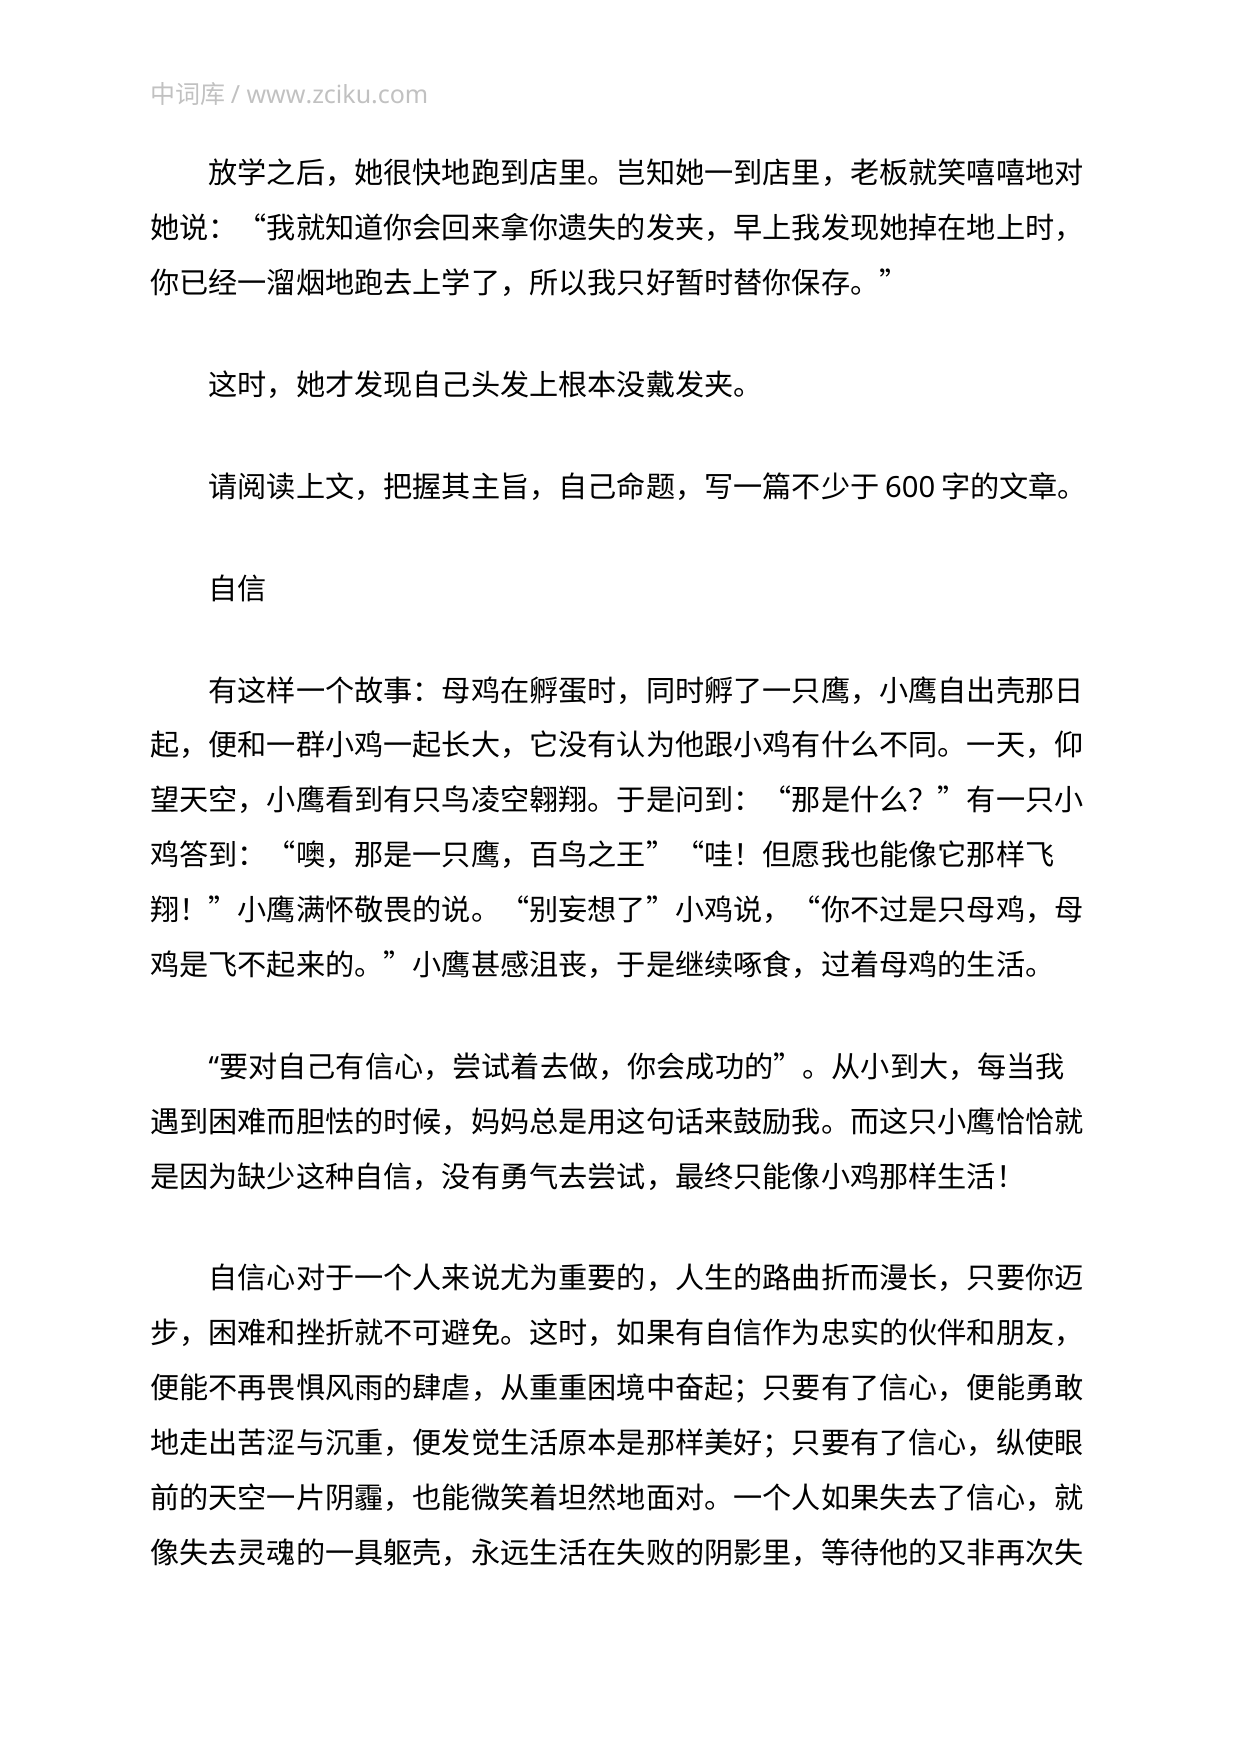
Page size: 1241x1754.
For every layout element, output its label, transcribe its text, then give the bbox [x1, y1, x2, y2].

text 自信 [150, 565, 1090, 608]
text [150, 1255, 1090, 1572]
text 这时，她才发现自己头发上根本没戴发夹。 [150, 362, 1090, 404]
text 放学之后，她很快地跑到店里。岂知她一到店里，老板就笑嘻嘻地对她说：“我就知道你会回来拿你遗失的发夹，早上我发现她掉在地上时，你已经一溜烟地跑去上学了，所以我只好暂时替你保存。” [150, 150, 1090, 302]
text 有这样一个故事：母鸡在孵蛋时，同时孵了一只鹰，小鹰自出壳那日起，便和一群小鸡一起长大，它没有认为他跟小鸡有什么不同。一天，仰望天空，小鹰看到有只鸟凌空翱翔。于是问到：“那是什么？”有一只小鸡答到：“噢，那是一只鹰，百鸟之王”“哇！但愿我也能像它那样飞翔！”小鹰满怀敬畏的说。“别妄想了”小鸡说，“你不过是只母鸡，母鸡是飞不起来的。”小鹰甚感沮丧，于是继续啄食，过着母鸡的生活。 [150, 667, 1090, 984]
text 请阅读上文，把握其主旨，自己命题，写一篇不少于600字的文章。 [150, 463, 1090, 506]
text “要对自己有信心，尝试着去做，你会成功的”。从小到大，每当我遇到困难而胆怯的时候，妈妈总是用这句话来鼓励我。而这只小鹰恰恰就是因为缺少这种自信，没有勇气去尝试，最终只能像小鸡那样生活！ [150, 1043, 1090, 1196]
